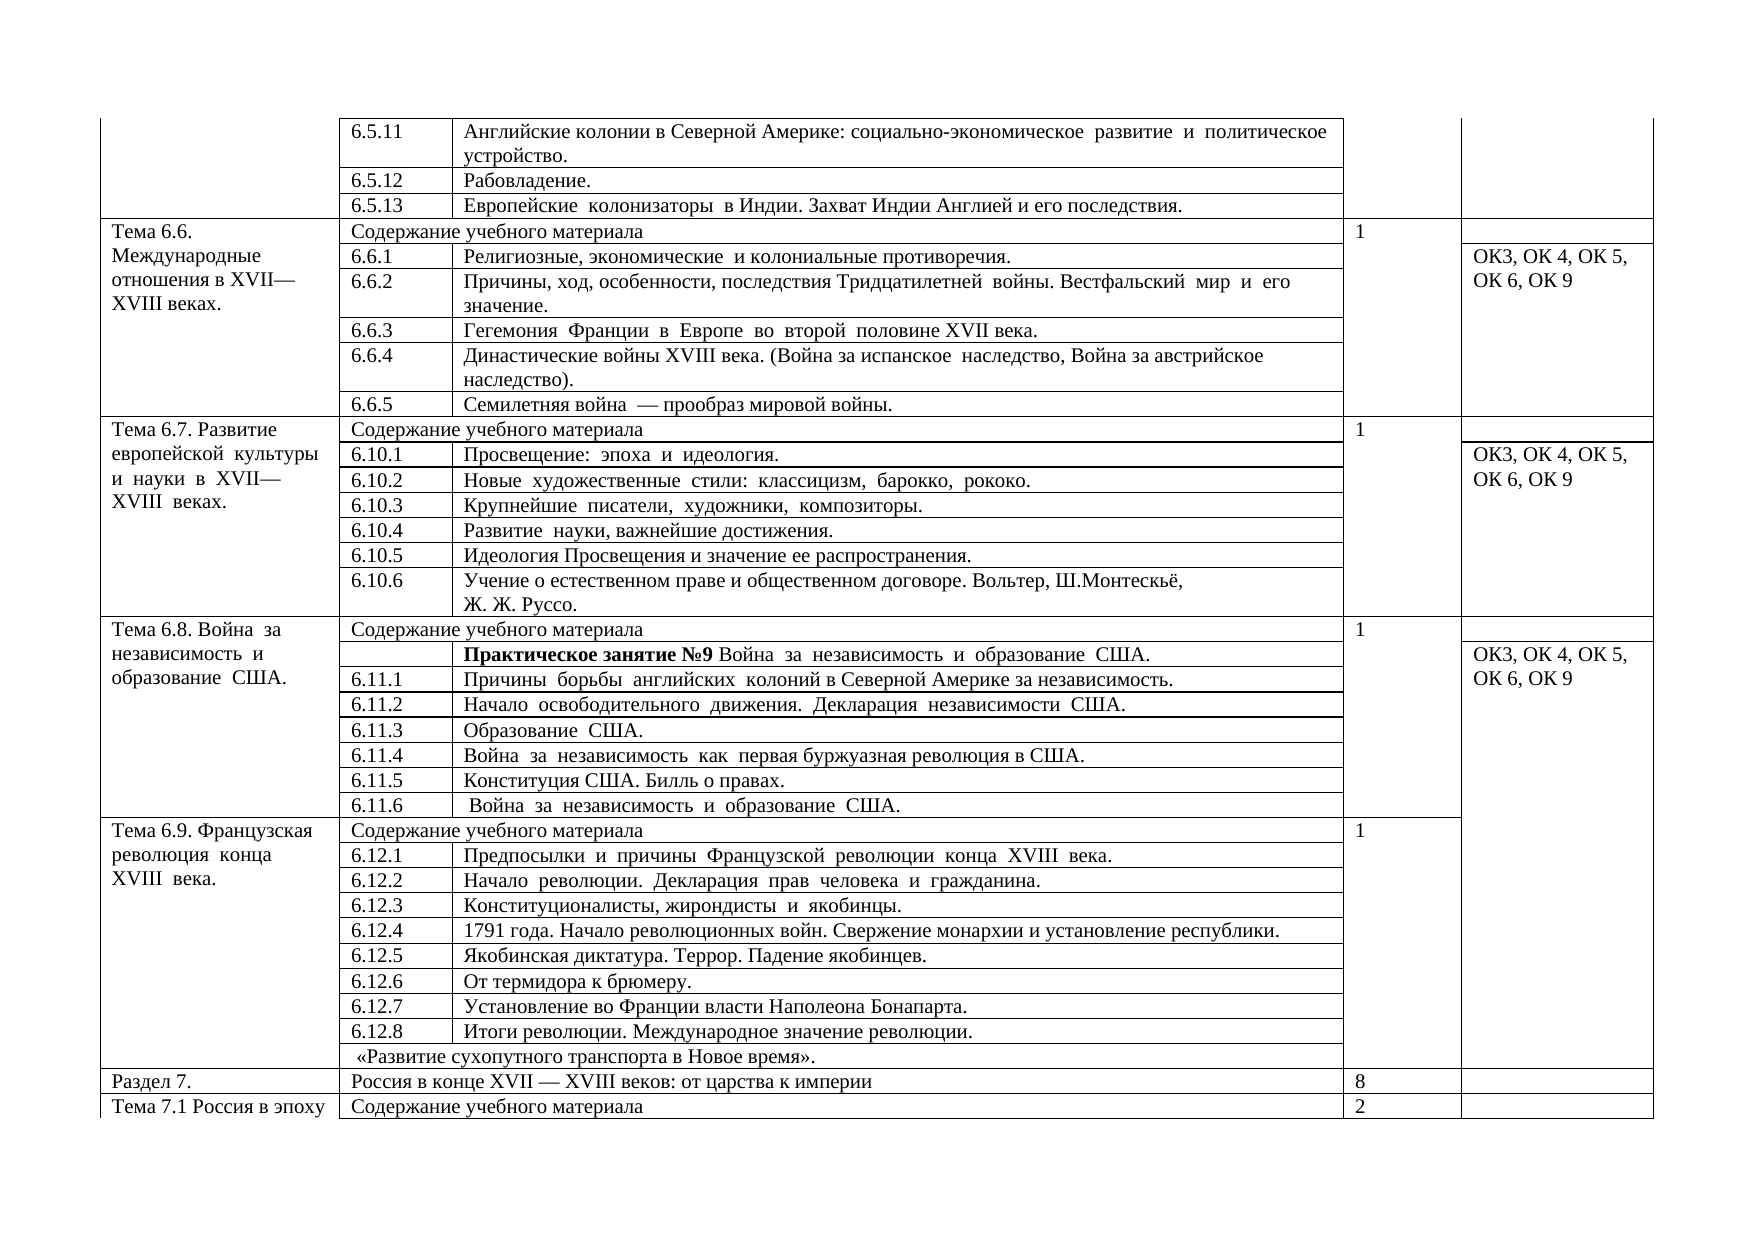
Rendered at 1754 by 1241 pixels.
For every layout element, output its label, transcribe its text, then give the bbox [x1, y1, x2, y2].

table_cell 1 [1344, 617, 1461, 817]
table_cell 6.10.6 [340, 568, 452, 616]
table_cell [340, 642, 452, 666]
table_cell Династические войны XVIII века. (Война за испанское наследство, Война за австрийское наследство). [453, 343, 1343, 391]
table_cell От термидора к брюмеру. [453, 969, 1343, 993]
table_cell [1462, 617, 1653, 641]
table_cell Конституционалисты, жирондисты и якобинцы. [453, 893, 1343, 917]
table_cell Тема 6.9. Французская революция конца XVIII века. [101, 818, 339, 1068]
table_cell [1462, 417, 1653, 441]
table_cell 1 [1344, 818, 1461, 1068]
table_cell Причины, ход, особенности, последствия Тридцатилетней войны. Вестфальский мир и его значение. [453, 269, 1343, 317]
table_cell 6.10.5 [340, 543, 452, 567]
table_cell Раздел 7. [101, 1069, 339, 1093]
table_cell Содержание учебного материала [340, 1094, 1343, 1118]
table_cell Религиозные, экономические и колониальные противоречия. [453, 244, 1343, 268]
table_cell 6.12.6 [340, 969, 452, 993]
table_cell Установление во Франции власти Наполеона Бонапарта. [453, 994, 1343, 1018]
table_cell 6.12.7 [340, 994, 452, 1018]
table_cell [1462, 1094, 1653, 1118]
table_cell Крупнейшие писатели, художники, композиторы. [453, 493, 1343, 517]
table_cell [1462, 219, 1653, 243]
table_cell [1462, 1069, 1653, 1093]
table_cell Тема 6.7. Развитие европейской культуры и науки в XVII— XVIII веках. [101, 417, 339, 616]
table_cell 8 [1344, 1069, 1461, 1093]
table_cell 6.11.3 [340, 718, 452, 742]
table_cell Конституция США. Билль о правах. [453, 768, 1343, 792]
table_cell ОК3, ОК 4, ОК 5, ОК 6, ОК 9 [1462, 244, 1653, 416]
table_cell 6.11.4 [340, 743, 452, 767]
table_cell Семилетняя война — прообраз мировой войны. [453, 392, 1343, 416]
table_cell Начало освободительного движения. Декларация независимости США. [453, 693, 1343, 716]
table_cell Европейские колонизаторы в Индии. Захват Индии Англией и его последствия. [453, 194, 1343, 217]
table_cell Россия в конце ХVII — ХVIII веков: от царства к империи [340, 1069, 1343, 1093]
table_cell Содержание учебного материала [340, 617, 1343, 641]
table_cell 2 [1344, 1094, 1461, 1118]
table_cell «Развитие сухопутного транспорта в Новое время». [340, 1044, 1343, 1068]
table_cell 6.5.11 [340, 119, 452, 167]
table_cell Рабовладение. [453, 168, 1343, 192]
table_cell Тема 6.8. Война за независимость и образование США. [101, 617, 339, 817]
table_cell Война за независимость и образование США. [453, 793, 1343, 817]
table_cell 6.6.2 [340, 269, 452, 317]
table_cell Учение о естественном праве и общественном договоре. Вольтер, Ш.Монтескьё, Ж. Ж. Руссо. [453, 568, 1343, 616]
table_cell Тема 6.6. Международные отношения в XVII— XVIII веках. [101, 219, 339, 416]
table_cell Итоги революции. Международное значение революции. [453, 1019, 1343, 1043]
table_cell Содержание учебного материала [340, 417, 1343, 441]
table_cell 6.11.2 [340, 693, 452, 716]
table_cell 6.11.6 [340, 793, 452, 817]
table_cell Якобинская диктатура. Террор. Падение якобинцев. [453, 944, 1343, 967]
table_cell 6.12.4 [340, 918, 452, 942]
table_cell Предпосылки и причины Французской революции конца XVIII века. [453, 843, 1343, 867]
table_cell Идеология Просвещения и значение ее распространения. [453, 543, 1343, 567]
table_cell 6.5.12 [340, 168, 452, 192]
table_cell Гегемония Франции в Европе во второй половине ХVII века. [453, 318, 1343, 342]
table_cell Война за независимость как первая буржуазная революция в США. [453, 743, 1343, 767]
table_cell 6.12.2 [340, 868, 452, 892]
table_cell 6.12.8 [340, 1019, 452, 1043]
table_cell 6.10.2 [340, 468, 452, 492]
table_cell ОК3, ОК 4, ОК 5, ОК 6, ОК 9 [1462, 443, 1653, 616]
table_cell Причины борьбы английских колоний в Северной Америке за независимость. [453, 667, 1343, 691]
table_cell Начало революции. Декларация прав человека и гражданина. [453, 868, 1343, 892]
table_cell 1791 года. Начало революционных войн. Свержение монархии и установление республики. [453, 918, 1343, 942]
table_cell 6.6.4 [340, 343, 452, 391]
table_cell 1 [1344, 417, 1461, 616]
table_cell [101, 1094, 339, 1118]
table_cell 6.10.3 [340, 493, 452, 517]
table_cell Развитие науки, важнейшие достижения. [453, 518, 1343, 542]
table_cell 6.10.1 [340, 443, 452, 466]
table_cell Практическое занятие №9 Война за независимость и образование США. [453, 642, 1343, 666]
table_cell 6.12.3 [340, 893, 452, 917]
table_cell 6.10.4 [340, 518, 452, 542]
table_cell 6.11.5 [340, 768, 452, 792]
table_cell Содержание учебного материала [340, 818, 1343, 842]
table_cell Английские колонии в Северной Америке: социально-экономическое развитие и политическое устройство. [453, 119, 1343, 167]
table_cell Содержание учебного материала [340, 219, 1343, 243]
table_cell 6.6.3 [340, 318, 452, 342]
table_cell 6.12.5 [340, 944, 452, 967]
table_cell Образование США. [453, 718, 1343, 742]
table_cell 6.11.1 [340, 667, 452, 691]
table_cell 6.6.1 [340, 244, 452, 268]
table_cell ОК3, ОК 4, ОК 5, ОК 6, ОК 9 [1462, 642, 1653, 1068]
table_cell Просвещение: эпоха и идеология. [453, 443, 1343, 466]
table_cell 6.5.13 [340, 194, 452, 217]
table_cell 6.6.5 [340, 392, 452, 416]
table_cell 1 [1344, 219, 1461, 416]
table_cell Новые художественные стили: классицизм, барокко, рококо. [453, 468, 1343, 492]
table_cell 6.12.1 [340, 843, 452, 867]
